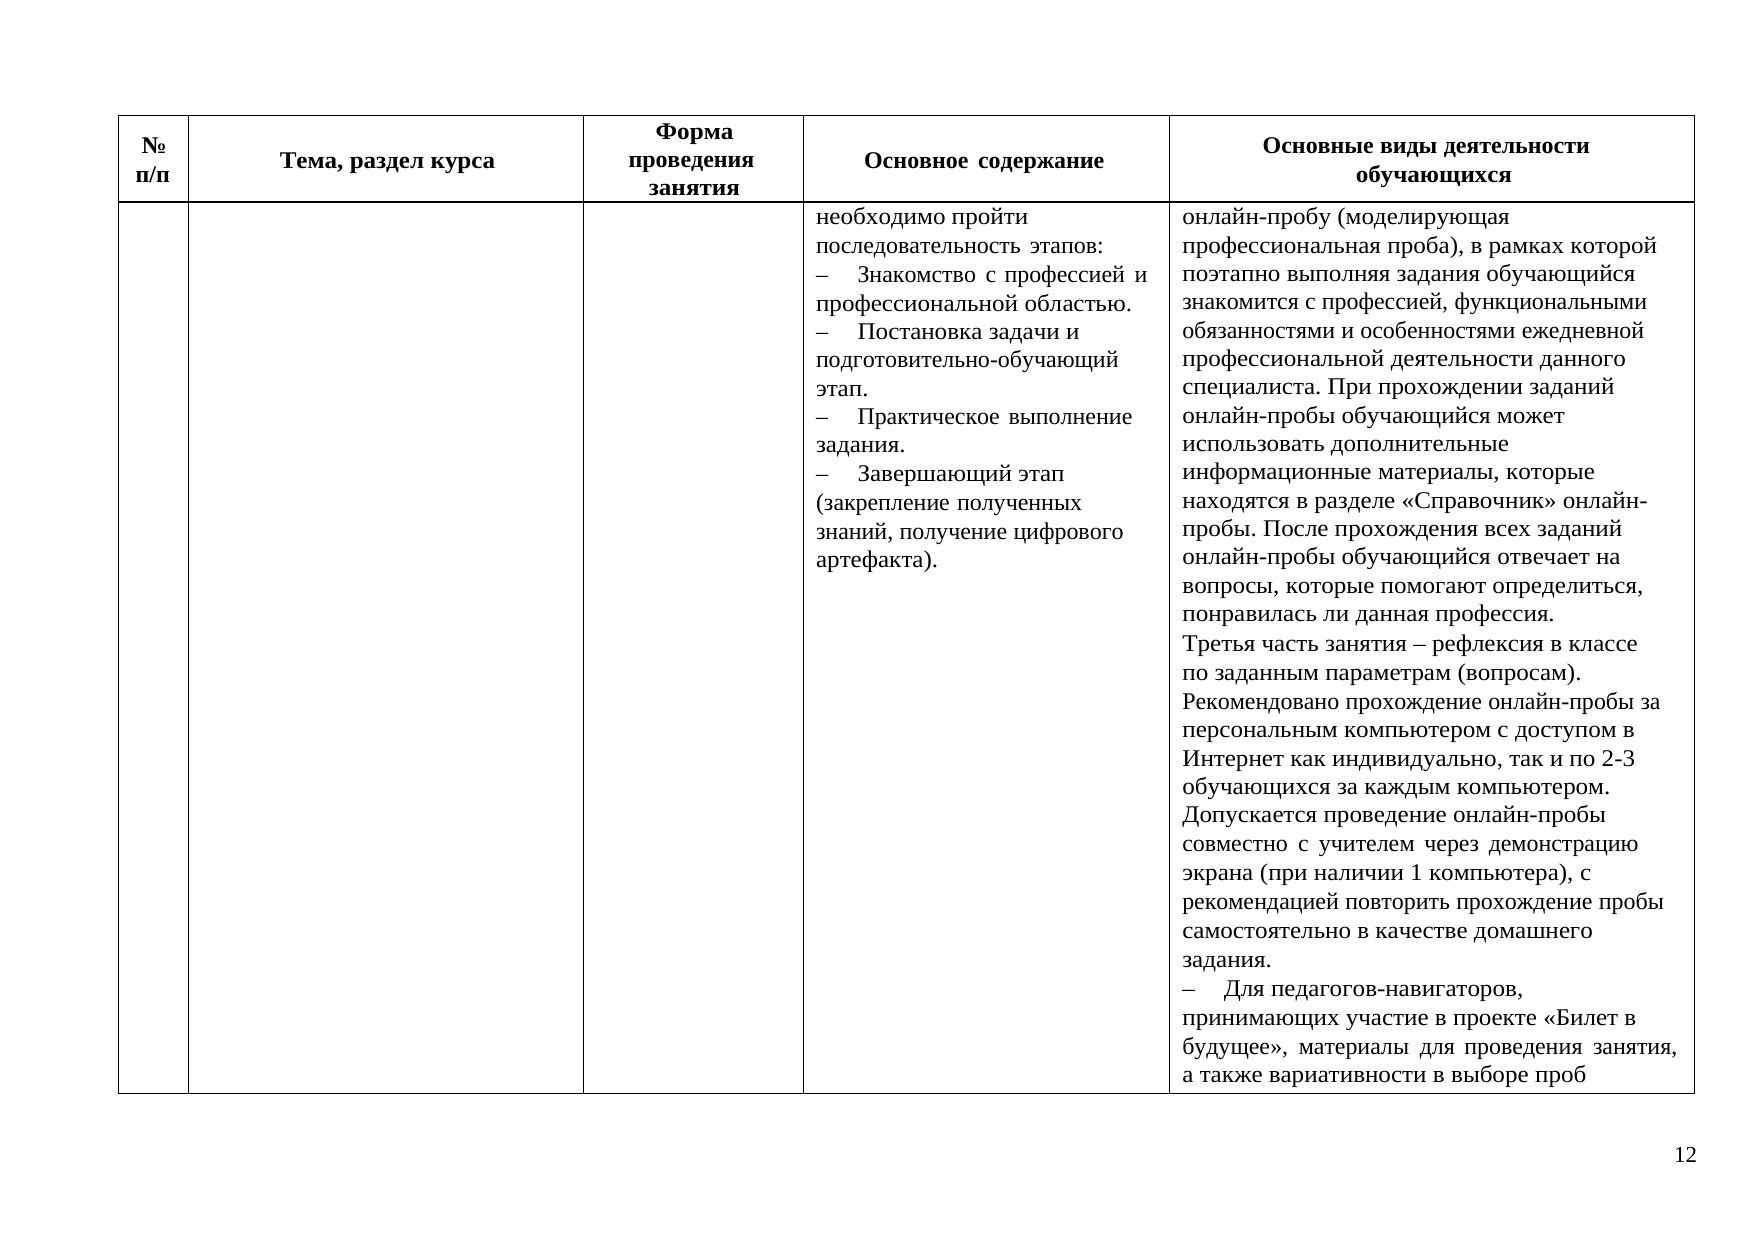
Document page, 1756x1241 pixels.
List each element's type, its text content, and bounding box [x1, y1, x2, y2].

table_cell [189, 203, 583, 1093]
table_cell онлайн-пробу (моделирующая профессиональная проба), в рамках которой поэтапно выполняя задания обучающийся знакомится с профессией, функциональными обязанностями и особенностями ежедневной профессиональной деятельности данного специалиста. При прохождении заданий онлайн-пробы обучающийся может использовать дополнительные информационные материалы, которые находятся в разделе «Справочник» онлайн- пробы. После прохождения всех заданий онлайн-пробы обучающийся отвечает на вопросы, которые помогают определиться, понравилась ли данная профессия. Третья часть занятия – рефлексия в классе по заданным параметрам (вопросам). Рекомендовано прохождение онлайн-пробы за персональным компьютером с доступом в Интернет как индивидуально, так и по 2-3 обучающихся за каждым компьютером. Допускается проведение онлайн-пробы совместно с учителем через демонстрацию экрана (при наличии 1 компьютера), с рекомендацией повторить прохождение пробы самостоятельно в качестве домашнего задания. – Для педагогов-навигаторов, принимающих участие в проекте «Билет в будущее», материалы для проведения занятия, а также вариативности в выборе проб [1170, 203, 1694, 1093]
table_cell [584, 203, 803, 1093]
table_header Форма проведения занятия [584, 116, 803, 201]
table_header № п/п [119, 116, 188, 201]
table_header Тема, раздел курса [189, 116, 583, 201]
table_cell [119, 203, 188, 1093]
table_header Основное содержание [804, 116, 1169, 201]
table_cell необходимо пройти последовательность этапов: Знакомство с профессией и профессиональной областью. Постановка задачи и подготовительно-обучающий этап. Практическое выполнение задания. Завершающий этап (закрепление полученных знаний, получение цифрового артефакта). [804, 203, 1169, 1093]
table_header Основные виды деятельности обучающихся [1170, 116, 1694, 201]
